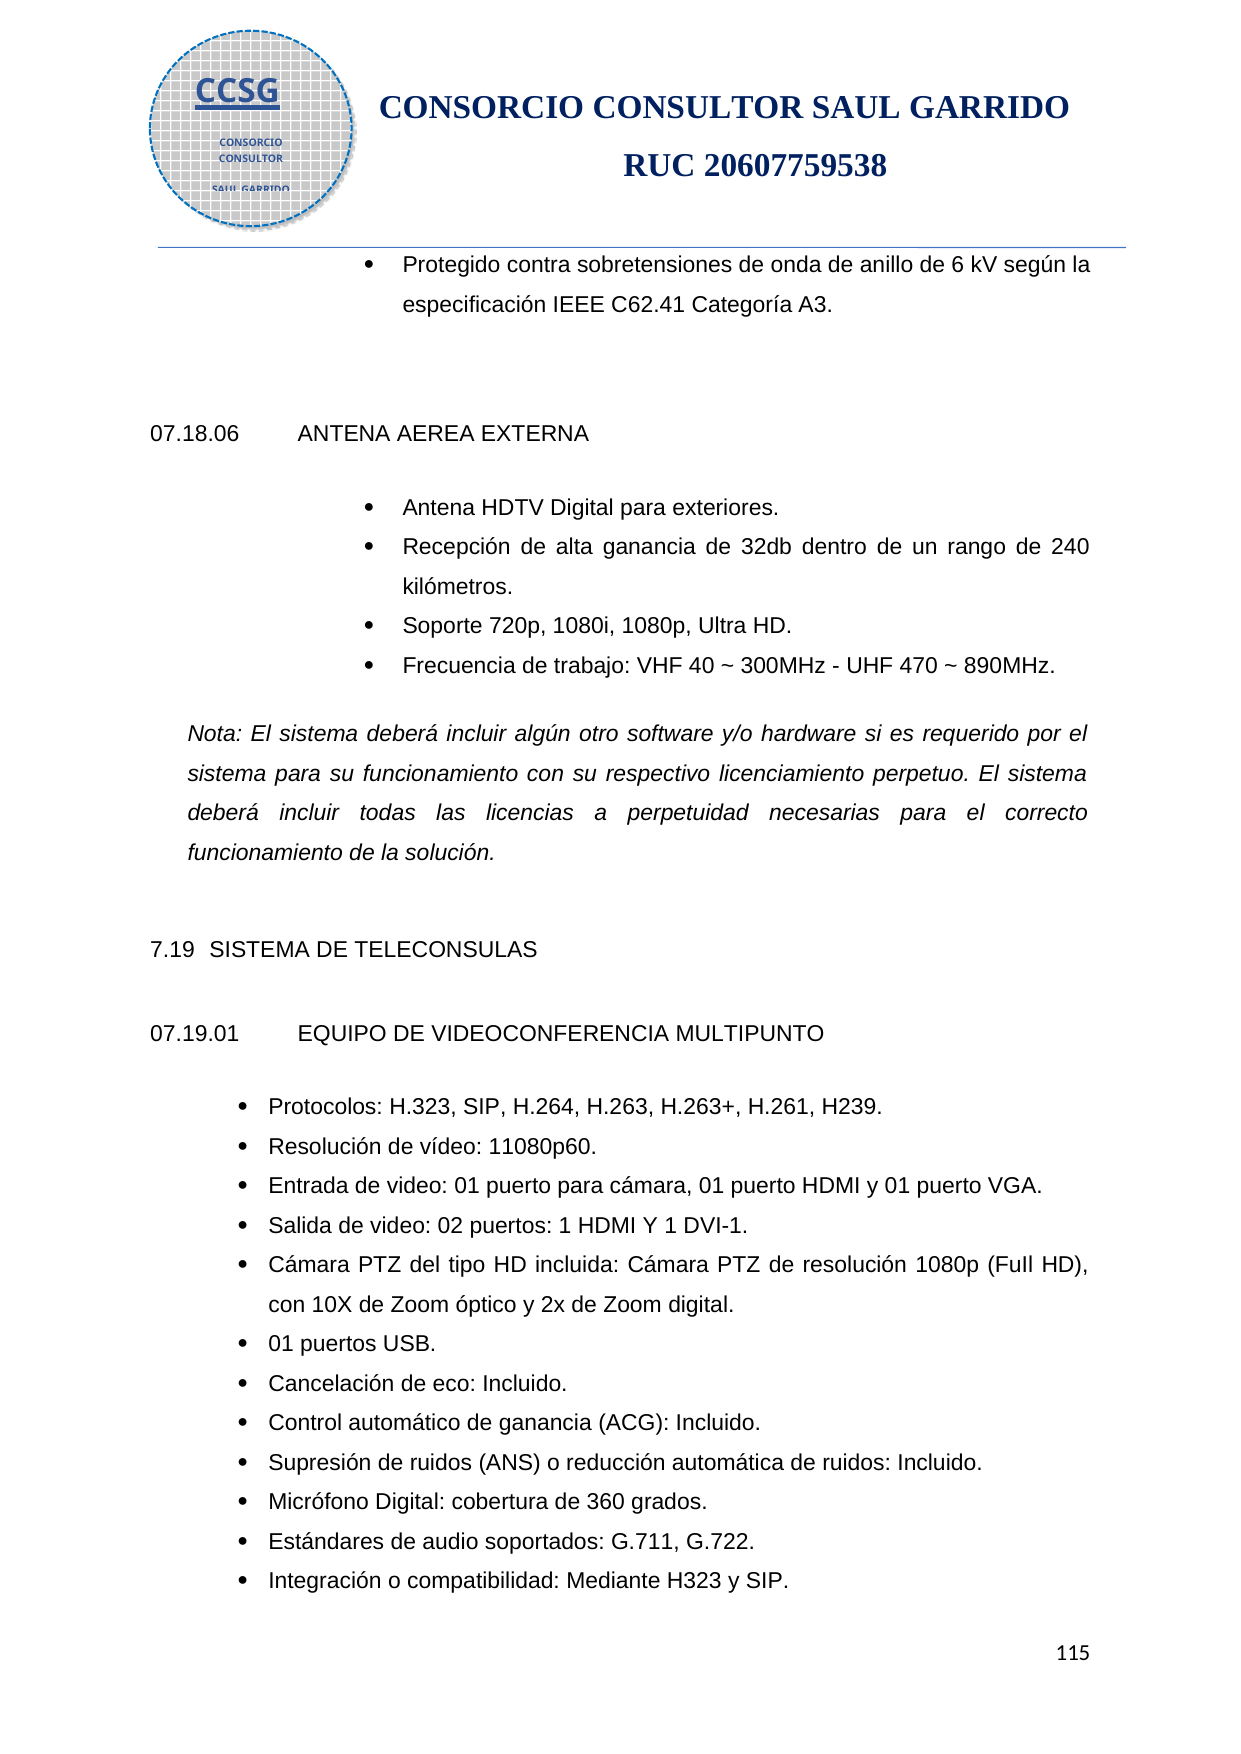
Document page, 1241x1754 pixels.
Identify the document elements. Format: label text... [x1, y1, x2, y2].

list Antena HDTV Digital para exteriores. [365, 494, 1090, 520]
subtitle 07.18.06 ANTENA AEREA EXTERNA [150, 420, 1090, 447]
list Cancelación de eco: Incluido. [238, 1370, 1090, 1396]
list Estándares de audio soportados: G.711, G.722. [238, 1528, 1090, 1554]
list Entrada de video: 01 puerto para cámara, 01 puerto HDMI y 01 puerto VGA. [238, 1172, 1090, 1199]
list Integración o compatibilidad: Mediante H323 y SIP. [238, 1567, 1090, 1593]
list Frecuencia de trabajo: VHF 40 ~ 300MHz - UHF 470 ~ 890MHz. [365, 652, 1090, 678]
list Recepción de alta ganancia de 32db dentro de un rango de 240 kilómetros. [365, 533, 1090, 599]
list Protocolos: H.323, SIP, H.264, H.263, H.263+, H.261, H239. [238, 1093, 1090, 1120]
text Nota: El sistema deberá incluir algún otro software y/o hardware si es requerido por el sistema para su funcionamiento con su respectivo licenciamiento perpetuo. El sistema deberá incluir todas las licencias a perpetuidad necesarias para el correcto funcionamiento de la solución. [187, 720, 1090, 865]
list Soporte 720p, 1080i, 1080p, Ultra HD. [365, 612, 1090, 638]
subtitle 7.19 SISTEMA DE TELECONSULAS [150, 936, 1090, 962]
picture [150, 30, 352, 227]
subtitle 07.19.01 EQUIPO DE VIDEOCONFERENCIA MULTIPUNTO [150, 1020, 1090, 1046]
list Salida de video: 02 puertos: 1 HDMI Y 1 DVI-1. [238, 1212, 1090, 1238]
list Resolución de vídeo: 11080p60. [238, 1133, 1090, 1159]
list Protegido contra sobretensiones de onda de anillo de 6 kV según la especificación IEEE C62.41 Categoría A3. [365, 251, 1090, 317]
list Cámara PTZ del tipo HD incluida: Cámara PTZ de resolución 1080p (FuIl HD), con 10X de Zoom óptico y 2x de Zoom digital. [238, 1251, 1090, 1317]
list 01 puertos USB. [238, 1330, 1090, 1357]
list Control automático de ganancia (ACG): Incluido. [238, 1409, 1090, 1436]
list Micrófono Digital: cobertura de 360 grados. [238, 1488, 1090, 1514]
list Supresión de ruidos (ANS) o reducción automática de ruidos: Incluido. [238, 1449, 1090, 1475]
